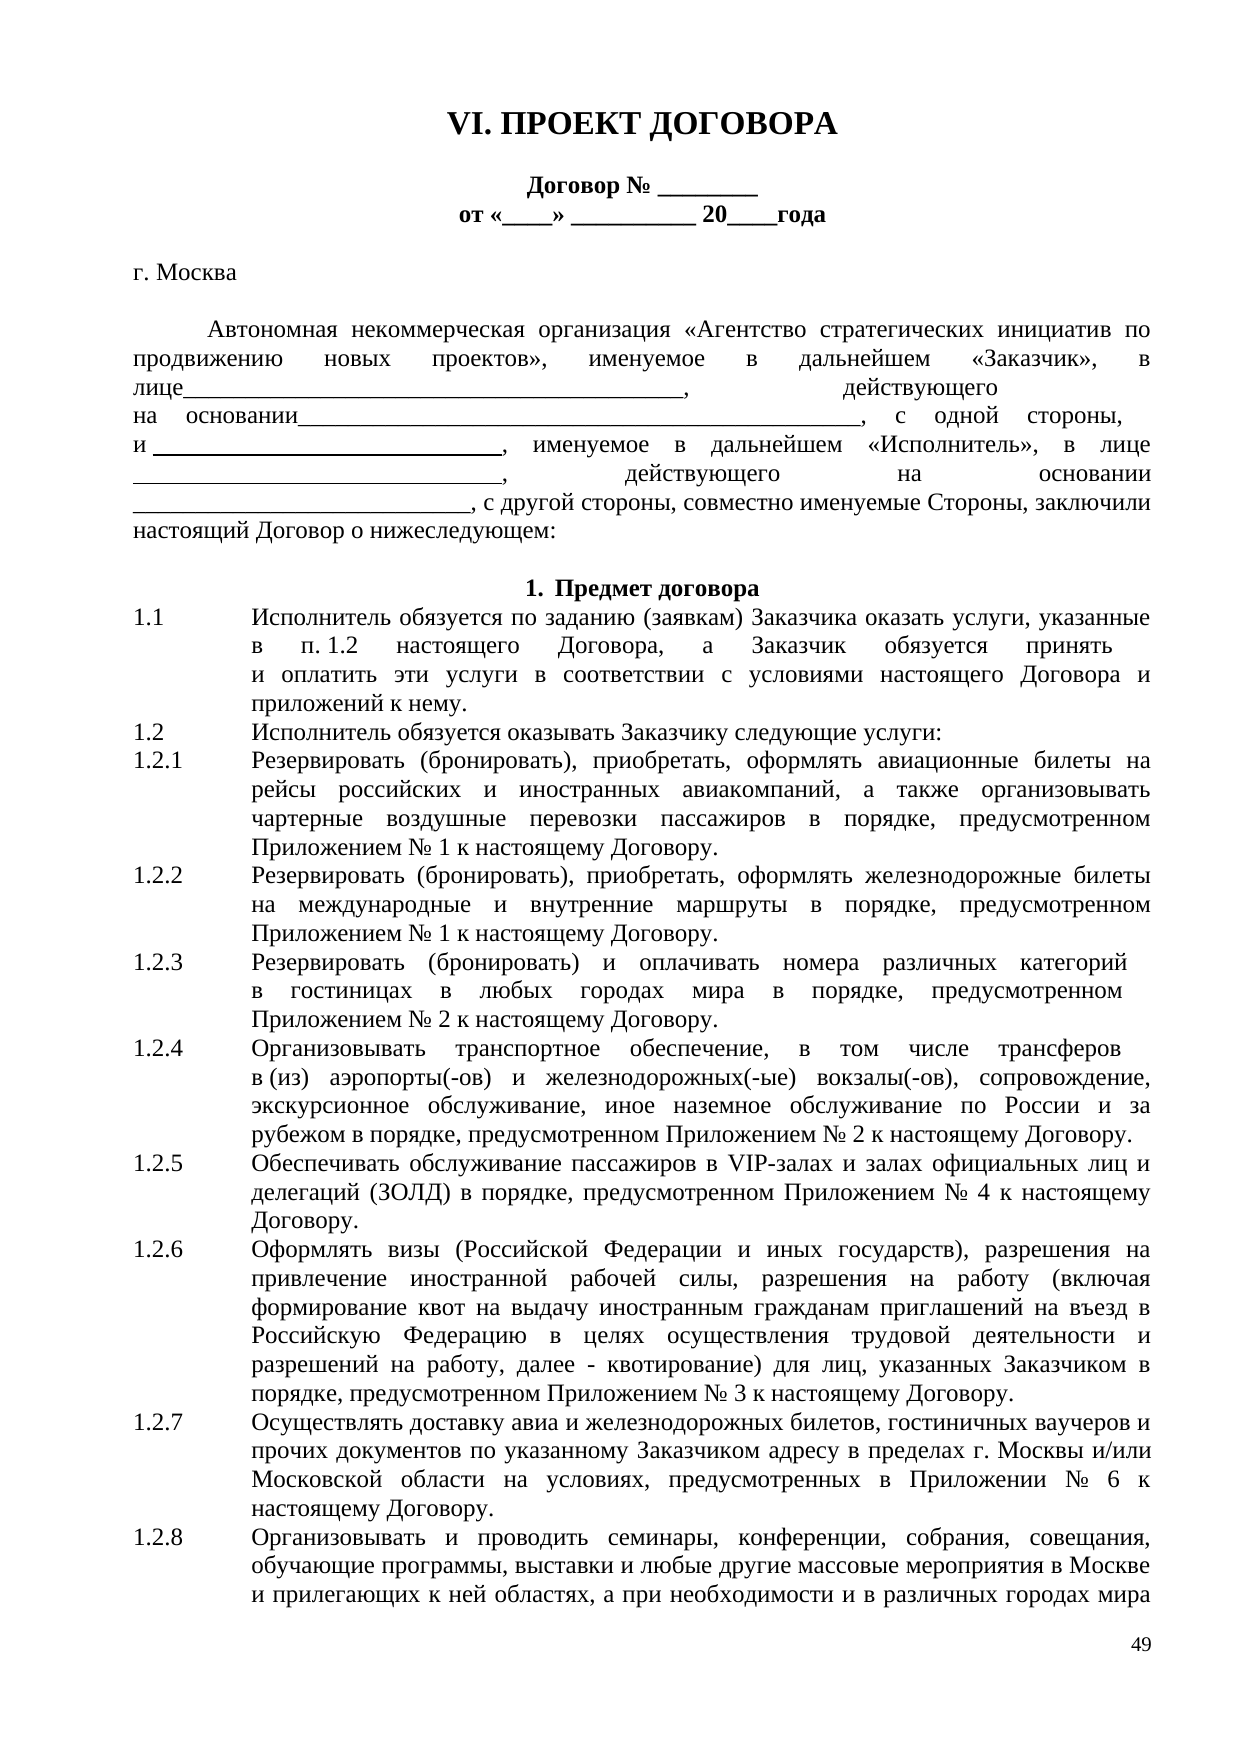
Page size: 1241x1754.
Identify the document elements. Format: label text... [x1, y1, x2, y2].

list Резервировать (бронировать) и оплачивать номера различных категорий в гостиницах в любых городах мира в порядке, предусмотренном Приложением № 2 к настоящему Договору. [133, 947, 1152, 1033]
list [133, 1522, 1152, 1608]
text г. Москва [133, 257, 1152, 286]
list Исполнитель обязуется по заданию (заявкам) Заказчика оказать услуги, указанные в п. 1.2 настоящего Договора, а Заказчик обязуется принять и оплатить эти услуги в соответствии с условиями настоящего Договора и приложений к нему. [133, 602, 1152, 717]
list Обеспечивать обслуживание пассажиров в VIP-залах и залах официальных лиц и делегаций (ЗОЛД) в порядке, предусмотренном Приложением № 4 к настоящему Договору. [133, 1148, 1152, 1234]
list Исполнитель обязуется оказывать Заказчику следующие услуги: [133, 717, 1152, 746]
list Резервировать (бронировать), приобретать, оформлять железнодорожные билеты на международные и внутренние маршруты в порядке, предусмотренном Приложением № 1 к настоящему Договору. [133, 861, 1152, 947]
list Оформлять визы (Российской Федерации и иных государств), разрешения на привлечение иностранной рабочей силы, разрешения на работу (включая формирование квот на выдачу иностранным гражданам приглашений на въезд в Российскую Федерацию в целях осуществления трудовой деятельности и разрешений на работу, далее - квотирование) для лиц, указанных Заказчиком в порядке, предусмотренном Приложением № 3 к настоящему Договору. [133, 1234, 1152, 1407]
text Договор № ________ [133, 171, 1152, 199]
list Предмет договора [133, 573, 1152, 602]
list Осуществлять доставку авиа и железнодорожных билетов, гостиничных ваучеров и прочих документов по указанному Заказчиком адресу в пределах г. Москвы и/или Московской области на условиях, предусмотренных в Приложении № 6 к настоящему Договору. [133, 1407, 1152, 1522]
list Организовывать транспортное обеспечение, в том числе трансферов в (из) аэропорты(-ов) и железнодорожных(-ые) вокзалы(-ов), сопровождение, экскурсионное обслуживание, иное наземное обслуживание по России и за рубежом в порядке, предусмотренном Приложением № 2 к настоящему Договору. [133, 1033, 1152, 1148]
text VI. ПРОЕКТ ДОГОВОРА [133, 103, 1152, 142]
list Резервировать (бронировать), приобретать, оформлять авиационные билеты на рейсы российских и иностранных авиакомпаний, а также организовывать чартерные воздушные перевозки пассажиров в порядке, предусмотренном Приложением № 1 к настоящему Договору. [133, 746, 1152, 861]
text Автономная некоммерческая организация «Агентство стратегических инициатив по продвижению новых проектов», именуемое в дальнейшем «Заказчик», в лице________________________________________, действующего на основании_____________________________________________, с одной стороны, и , именуемое в дальнейшем «Исполнитель», в лице , действующего на основании ___________________________, с другой стороны, совместно именуемые Стороны, заключили настоящий Договор о нижеследующем: [133, 314, 1152, 544]
text от «____» __________ 20____года [133, 199, 1152, 228]
